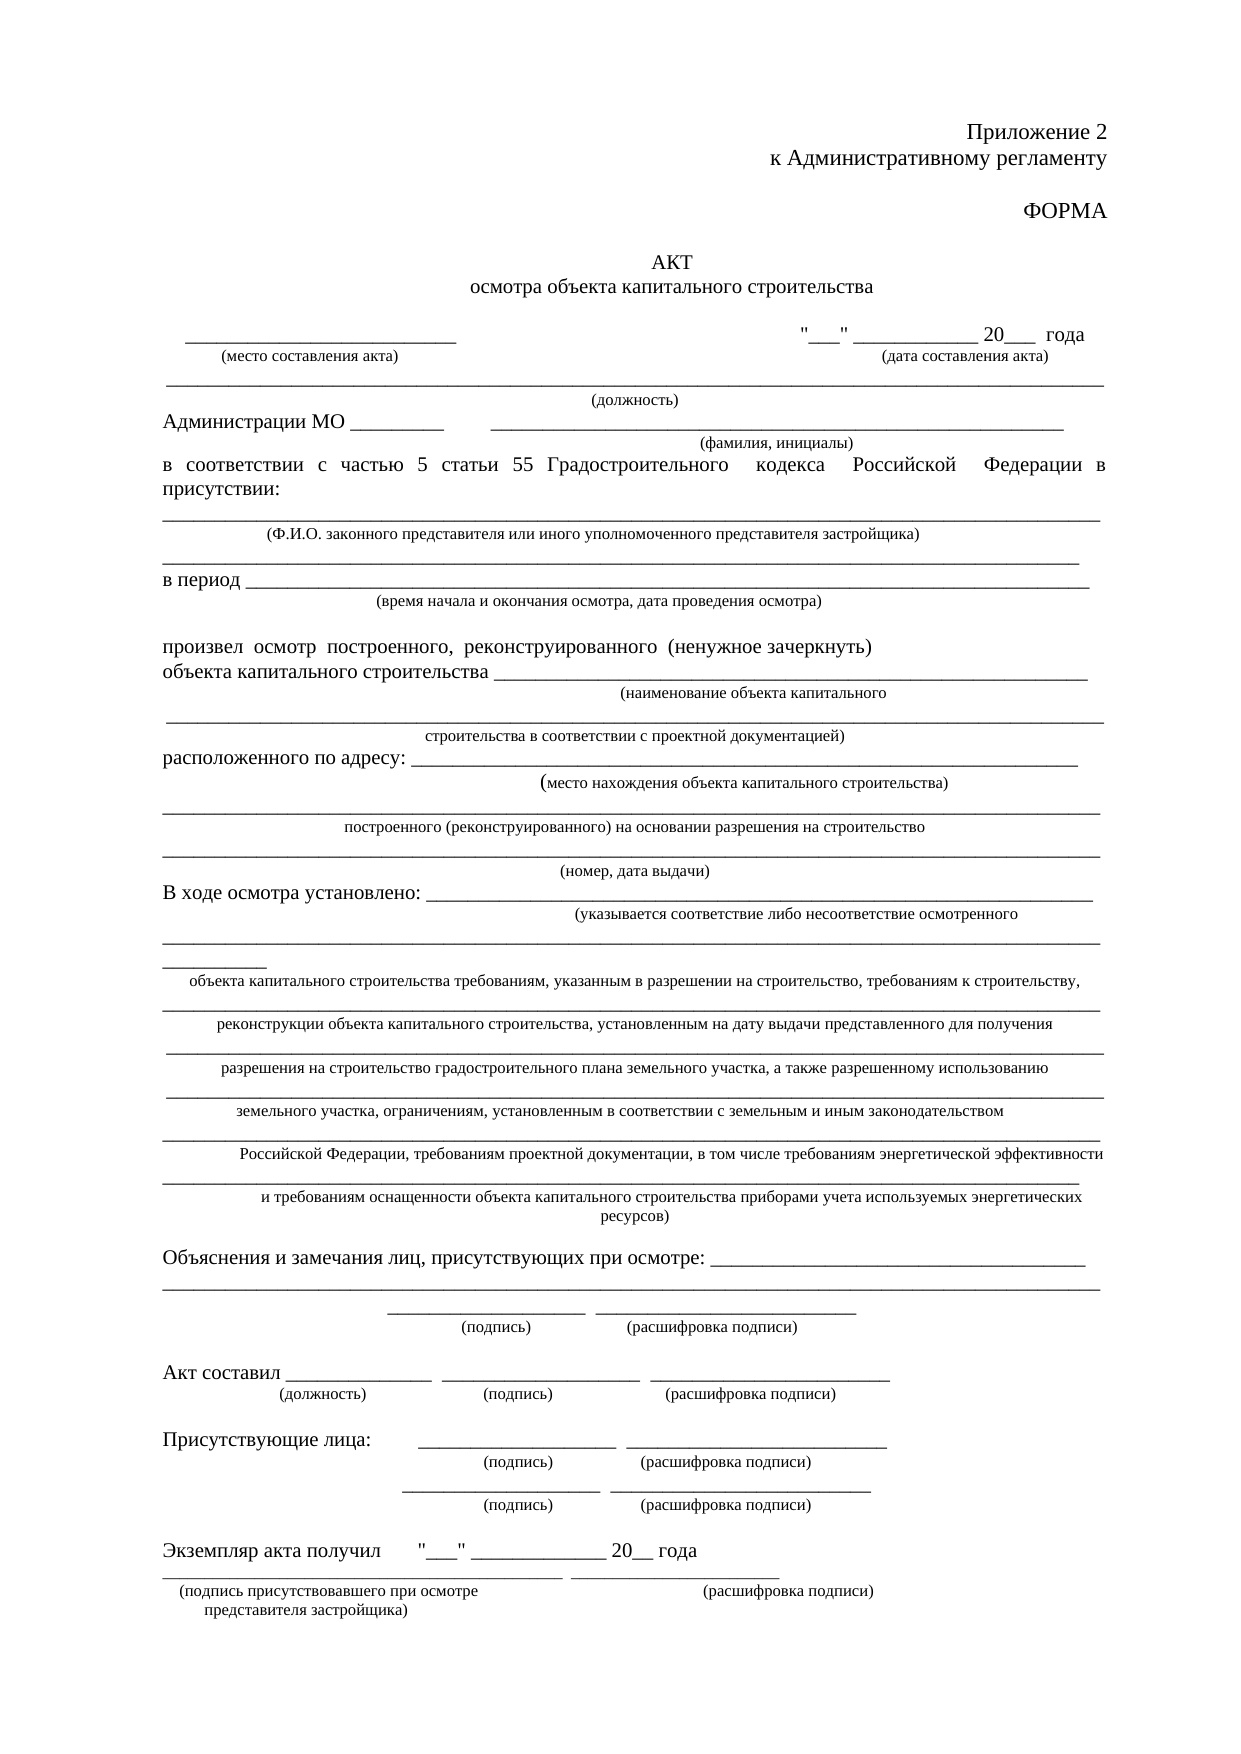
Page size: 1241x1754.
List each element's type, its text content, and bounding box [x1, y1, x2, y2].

text Акт составил ______________ ___________________ _______________________ [162, 1360, 1107, 1384]
text Приложение 2 [162, 118, 1107, 144]
text ФОРМА [162, 197, 1107, 223]
text произвел осмотр построенного, реконструированного (ненужное зачеркнуть) [162, 634, 1107, 658]
text ________________________________________________________________________________________ [162, 1163, 1107, 1187]
text __________________________ "___" ____________ 20___ года [162, 322, 1107, 346]
text (время начала и окончания осмотра, дата проведения осмотра) [162, 591, 1107, 610]
text Администрации МО _________ _______________________________________________________ [162, 408, 1107, 433]
text ________________________________________________ _________________________ [162, 1562, 1107, 1581]
text Экземпляр акта получил "___" _____________ 20__ года [162, 1538, 1107, 1562]
text ___________________ _________________________ [162, 1471, 1107, 1494]
text ___________________ _________________________ [162, 1293, 1107, 1317]
text объекта капитального строительства _________________________________________________________ [162, 658, 1107, 683]
text в период _________________________________________________________________________________ [162, 567, 1107, 591]
text (место нахождения объекта капитального строительства) [162, 769, 1107, 793]
text (Ф.И.О. законного представителя или иного уполномоченного представителя застройщика) [162, 524, 1107, 543]
text __________________________________________________________________________________________ [162, 1033, 1107, 1057]
text и требованиям оснащенности объекта капитального строительства приборами учета используемых энергетических ресурсов) [162, 1187, 1107, 1225]
text (должность) (подпись) (расшифровка подписи) [162, 1384, 1107, 1403]
text Объяснения и замечания лиц, присутствующих при осмотре: ____________________________________ [162, 1244, 1107, 1269]
text осмотра объекта капитального строительства [162, 274, 1107, 298]
text (номер, дата выдачи) [162, 860, 1107, 879]
text (подпись присутствовавшего при осмотре (расшифровка подписи) [162, 1581, 1107, 1600]
text реконструкции объекта капитального строительства, установленным на дату выдачи представленного для получения [162, 1014, 1107, 1033]
text Российской Федерации, требованиям проектной документации, в том числе требованиям энергетической эффективности [162, 1144, 1107, 1163]
text ________________________________________________________________________________________ [162, 543, 1107, 567]
text __________________________________________________________________________________________ [162, 793, 1107, 817]
text В ходе осмотра установлено: ________________________________________________________________ [162, 879, 1107, 904]
text __________________________________________________________________________________________ [162, 1077, 1107, 1101]
text __________________________________________________________________________________________ [162, 836, 1107, 860]
text Присутствующие лица: ___________________ _________________________ [162, 1427, 1107, 1451]
text земельного участка, ограничениям, установленным в соответствии с земельным и иным законодательством [162, 1101, 1107, 1120]
text (подпись) (расшифровка подписи) [162, 1317, 1107, 1336]
text (наименование объекта капитального [162, 683, 1107, 702]
text АКТ [162, 250, 1107, 274]
text к Административному регламенту [162, 144, 1107, 171]
text __________________________________________________________________________________________ [162, 1120, 1107, 1144]
text строительства в соответствии с проектной документацией) [162, 726, 1107, 745]
text __________________________________________________________________________________________ [162, 365, 1107, 389]
text в соответствии с частью 5 статьи 55 Градостроительного кодекса Российской Федерации в присутствии: __________________________________________________________________________________________ [162, 452, 1107, 524]
text (место составления акта) (дата составления акта) [162, 346, 1107, 365]
text расположенного по адресу: ________________________________________________________________ [162, 745, 1107, 769]
text (указывается соответствие либо несоответствие осмотренного [162, 904, 1107, 923]
text (фамилия, инициалы) [162, 433, 1107, 452]
text (подпись) (расшифровка подписи) [162, 1451, 1107, 1471]
text ____________________________________________________________________________________________________ [162, 923, 1107, 971]
text __________________________________________________________________________________________ [162, 1269, 1107, 1293]
text (должность) [162, 389, 1107, 408]
text (подпись) (расшифровка подписи) [162, 1494, 1107, 1514]
text __________________________________________________________________________________________ [162, 990, 1107, 1014]
text __________________________________________________________________________________________ [162, 702, 1107, 726]
text построенного (реконструированного) на основании разрешения на строительство [162, 817, 1107, 836]
text объекта капитального строительства требованиям, указанным в разрешении на строительство, требованиям к строительству, [162, 971, 1107, 990]
text представителя застройщика) [162, 1600, 1107, 1619]
text разрешения на строительство градостроительного плана земельного участка, а также разрешенному использованию [162, 1057, 1107, 1077]
